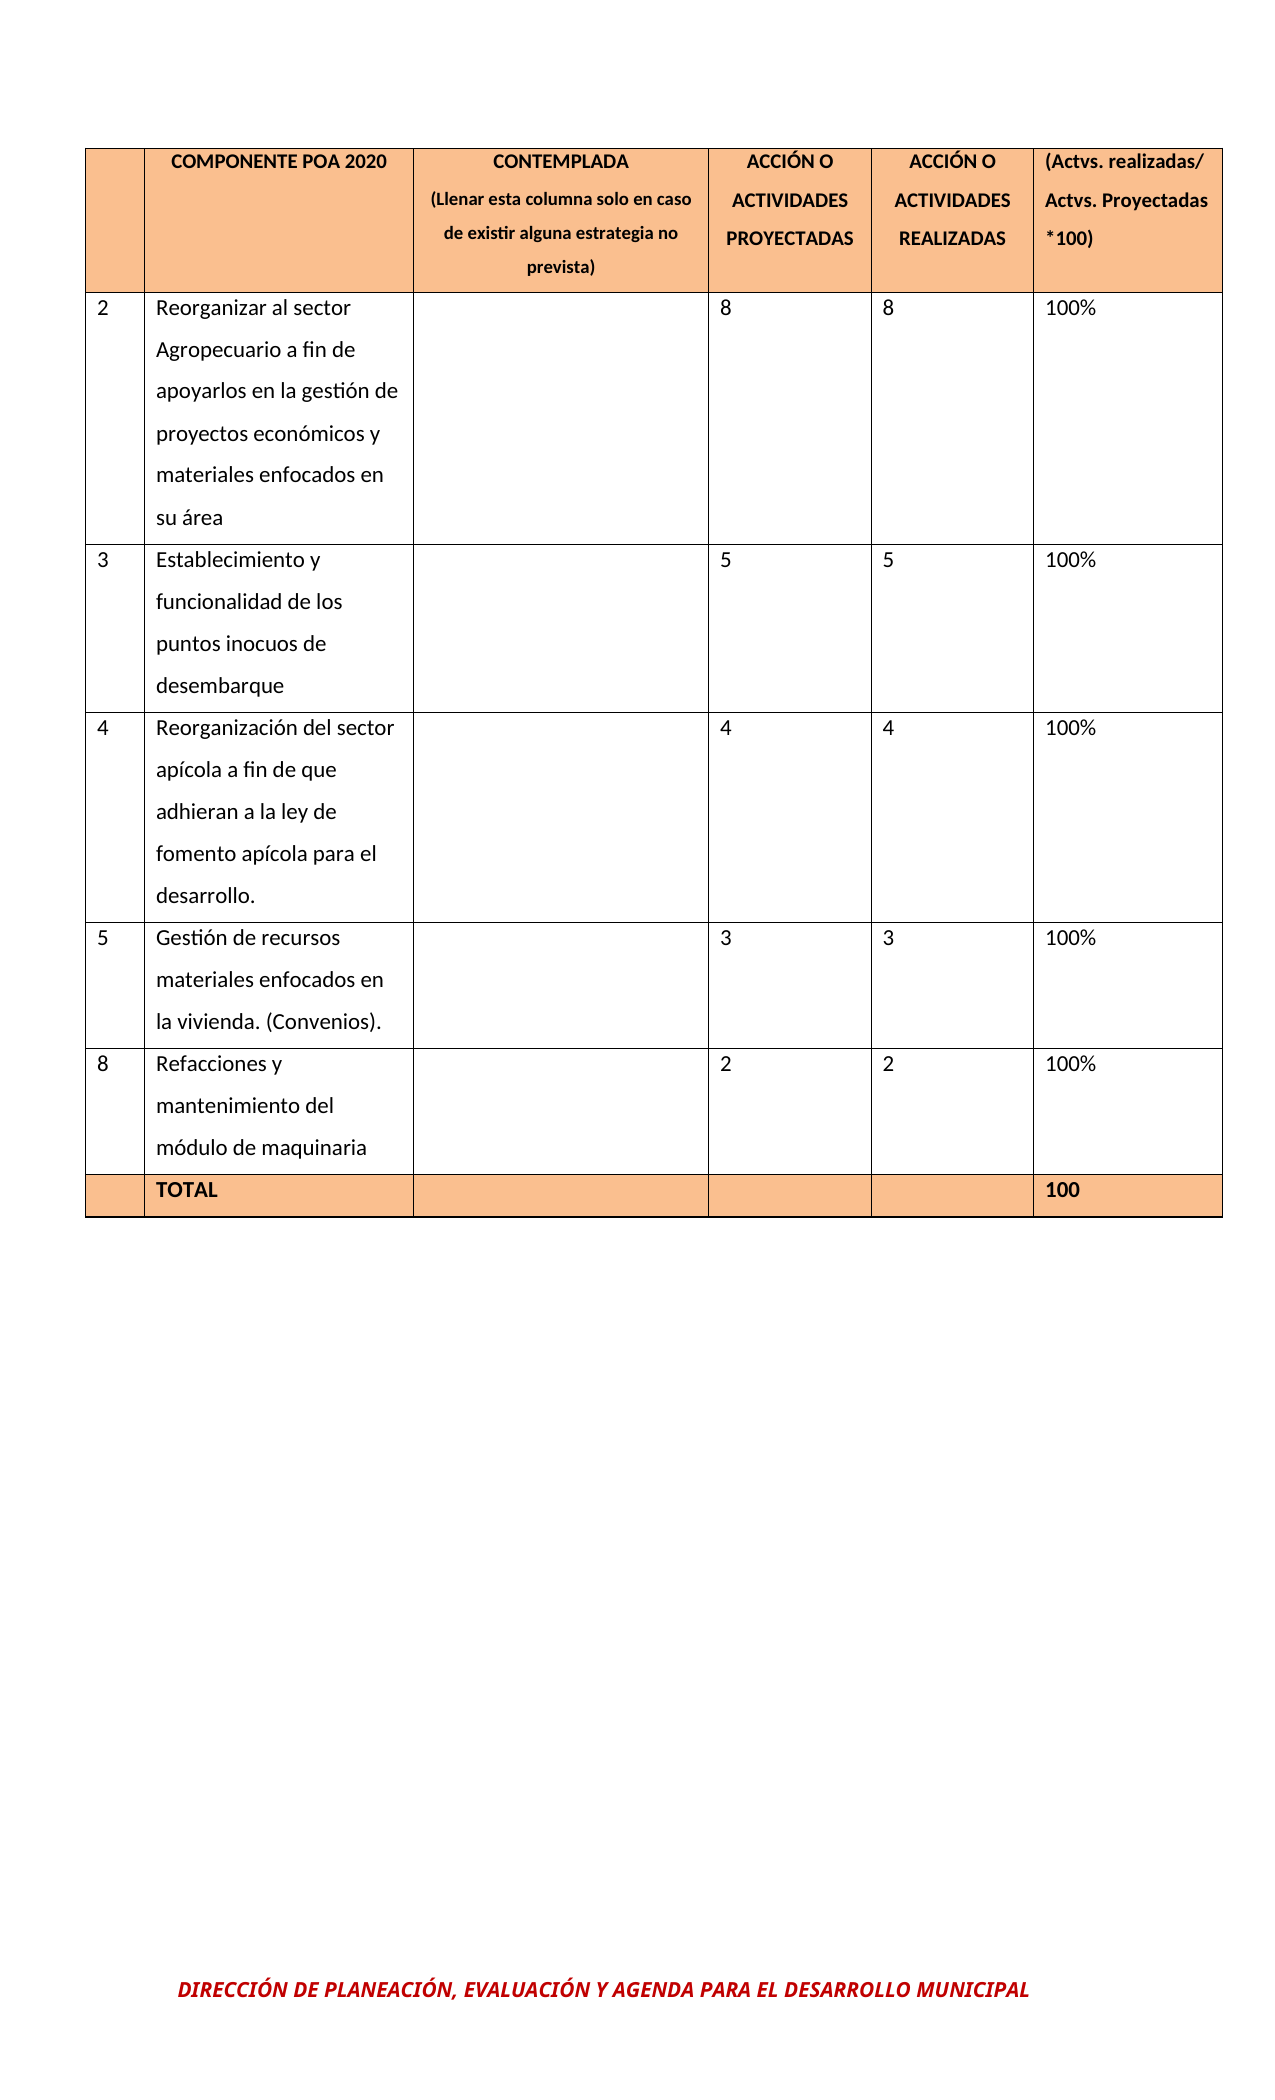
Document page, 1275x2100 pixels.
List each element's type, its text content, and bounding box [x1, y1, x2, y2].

table_cell 100 [1034, 1175, 1222, 1216]
table_cell [414, 545, 708, 712]
table_cell [414, 713, 708, 922]
table_cell Reorganización del sector apícola a fin de que adhieran a la ley de fomento apícola para el desarrollo. [145, 713, 413, 922]
table_cell 3 [709, 923, 871, 1048]
table_cell 100% [1034, 713, 1222, 922]
table_cell 3 [86, 545, 144, 712]
table_cell 4 [86, 713, 144, 922]
table_cell Establecimiento y funcionalidad de los puntos inocuos de desembarque [145, 545, 413, 712]
table_cell [414, 293, 708, 544]
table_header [414, 149, 708, 292]
table_cell 5 [86, 923, 144, 1048]
table_cell Reorganizar al sector Agropecuario a fin de apoyarlos en la gestión de proyectos económicos y materiales enfocados en su área [145, 293, 413, 544]
table_cell Refacciones y mantenimiento del módulo de maquinaria [145, 1049, 413, 1174]
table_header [872, 149, 1033, 292]
table_cell 2 [872, 1049, 1033, 1174]
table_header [709, 149, 871, 292]
table_cell 8 [86, 1049, 144, 1174]
table_cell Gestión de recursos materiales enfocados en la vivienda. (Convenios). [145, 923, 413, 1048]
table_cell 8 [872, 293, 1033, 544]
table_cell 5 [872, 545, 1033, 712]
table_cell 2 [709, 1049, 871, 1174]
table_cell [709, 1175, 871, 1216]
table_cell [872, 1175, 1033, 1216]
table_header Nº [86, 149, 144, 292]
table_cell 8 [709, 293, 871, 544]
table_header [1034, 149, 1222, 292]
table_cell [414, 1049, 708, 1174]
table_cell 4 [709, 713, 871, 922]
table_cell TOTAL [145, 1175, 413, 1216]
table_cell 100% [1034, 545, 1222, 712]
table_cell 100% [1034, 1049, 1222, 1174]
table_cell [414, 923, 708, 1048]
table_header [145, 149, 413, 292]
table_cell 5 [709, 545, 871, 712]
table_cell [86, 1175, 144, 1216]
table_cell 2 [86, 293, 144, 544]
table_cell 100% [1034, 923, 1222, 1048]
table_cell 4 [872, 713, 1033, 922]
table_cell 3 [872, 923, 1033, 1048]
table_cell [414, 1175, 708, 1216]
table_cell 100% [1034, 293, 1222, 544]
